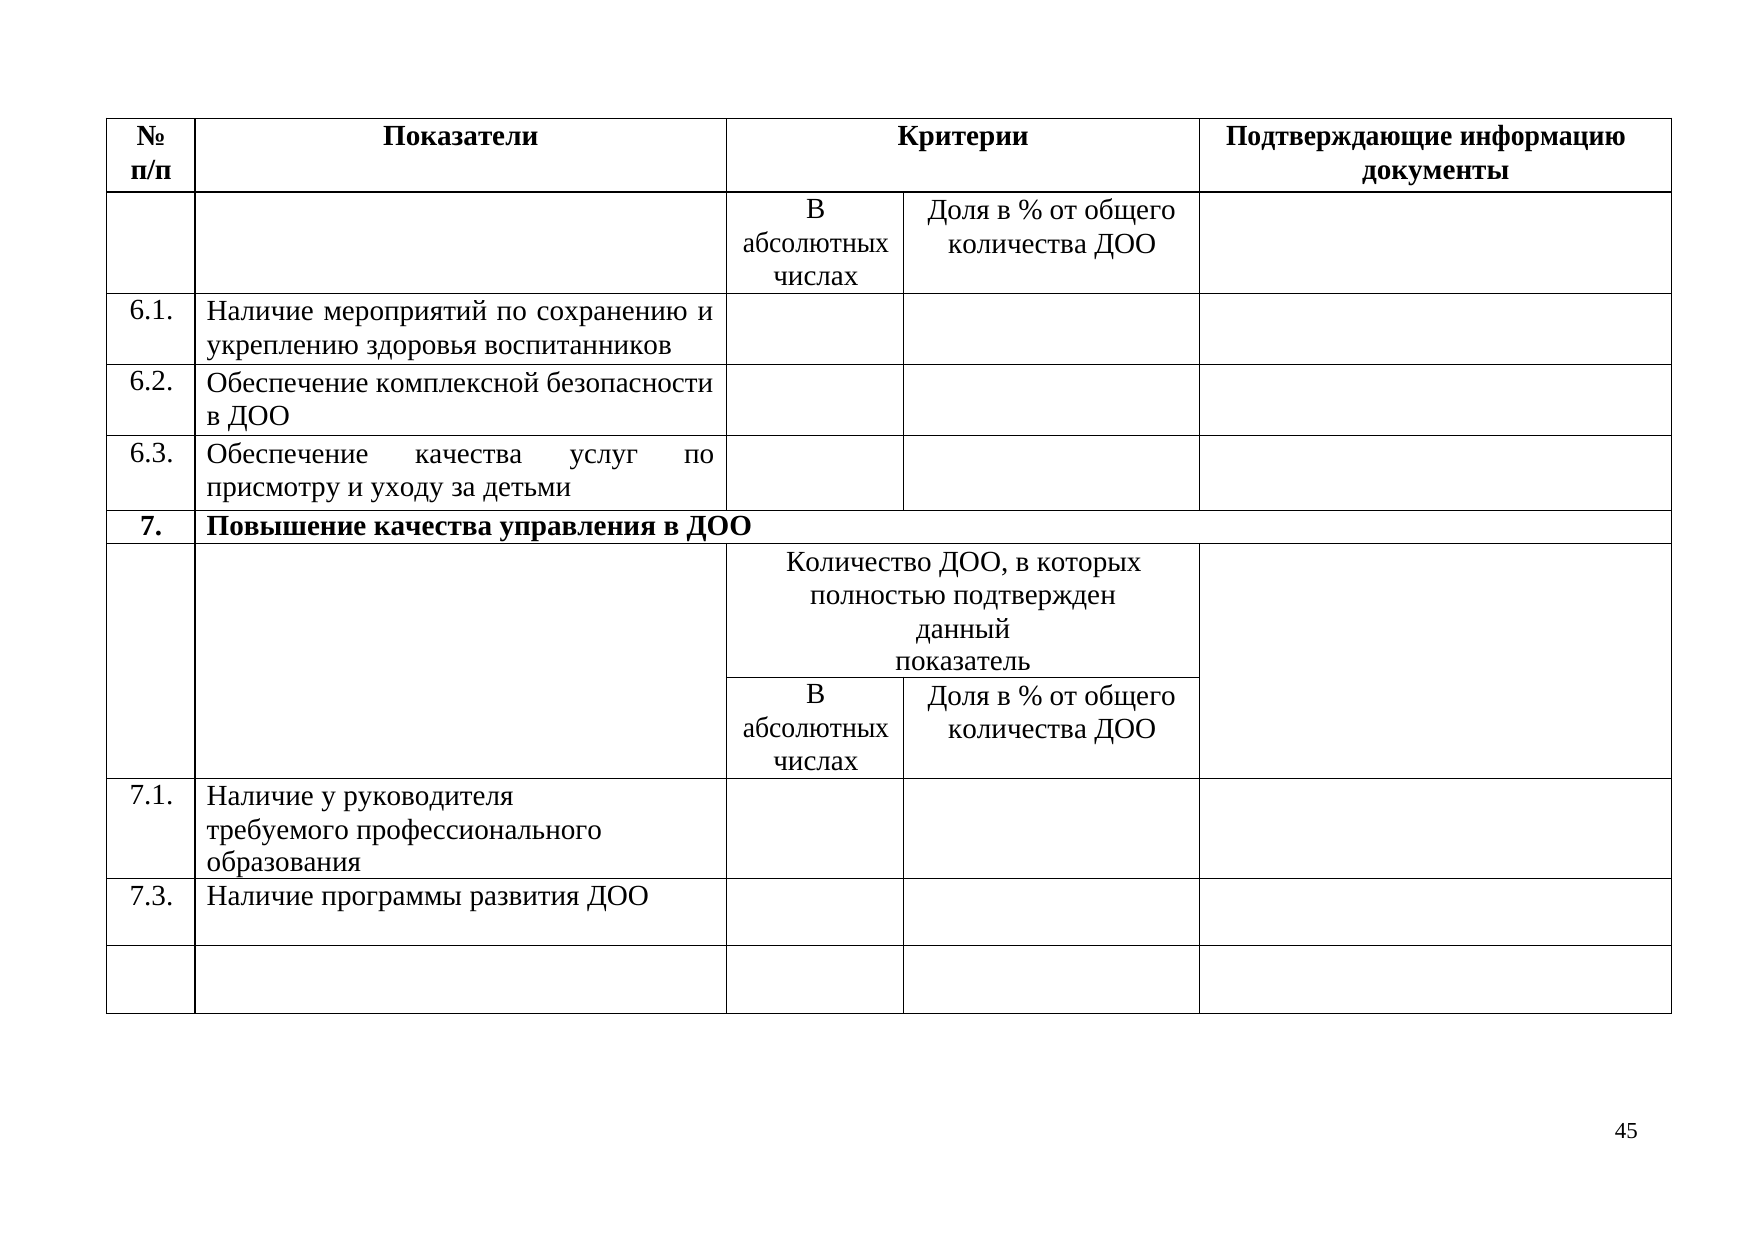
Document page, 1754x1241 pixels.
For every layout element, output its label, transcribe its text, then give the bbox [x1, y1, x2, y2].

table_cell [1200, 436, 1671, 509]
table_cell [727, 294, 903, 364]
table_cell 7.1. [107, 779, 194, 878]
table_cell [107, 946, 194, 1013]
table_cell Наличие мероприятий по сохранению и укреплению здоровья воспитанников [196, 294, 726, 364]
table_cell Количество ДОО, в которых полностью подтвержден данный показатель [727, 544, 1199, 677]
table_cell [1200, 879, 1671, 945]
table_cell [727, 779, 903, 878]
table_header Показатели [196, 119, 726, 191]
table_cell [196, 946, 726, 1013]
table_cell Обеспечение качества услуг по присмотру и уходу за детьми [196, 436, 726, 509]
table_cell [904, 436, 1199, 509]
table_cell [1200, 193, 1671, 292]
table_cell 6.1. [107, 294, 194, 364]
table_cell 7.3. [107, 879, 194, 945]
table_cell Наличие программы развития ДОО [196, 879, 726, 945]
table_cell Доля в % от общего количества ДОО [904, 678, 1199, 777]
table_cell [727, 879, 903, 945]
table_cell [727, 365, 903, 435]
table_cell Доля в % от общего количества ДОО [904, 193, 1199, 292]
table_cell 6.3. [107, 436, 194, 509]
table_cell [727, 946, 903, 1013]
table_cell [904, 365, 1199, 435]
table_cell Обеспечение комплексной безопасности в ДОО [196, 365, 726, 435]
table_header Критерии [727, 119, 1199, 191]
table_cell [1200, 946, 1671, 1013]
table_header № п/п [107, 119, 194, 191]
table_cell [904, 946, 1199, 1013]
table_cell [1200, 294, 1671, 364]
table_cell [1200, 779, 1671, 878]
table_cell [904, 779, 1199, 878]
table_cell [1200, 365, 1671, 435]
table_cell Повышение качества управления в ДОО [196, 511, 1671, 543]
table_cell [904, 879, 1199, 945]
table_cell [1200, 544, 1671, 777]
table_cell [196, 193, 726, 292]
table_cell В абсолютных числах [727, 678, 903, 777]
table_cell Наличие у руководителя требуемого профессионального образования [196, 779, 726, 878]
table_cell [196, 544, 726, 777]
table_cell [904, 294, 1199, 364]
table_cell 6.2. [107, 365, 194, 435]
table_cell [727, 436, 903, 509]
table_header Подтверждающие информацию документы [1200, 119, 1671, 191]
table_cell 7. [107, 511, 194, 543]
table_cell [107, 544, 194, 777]
table_cell [107, 193, 194, 292]
table_cell В абсолютных числах [727, 193, 903, 292]
